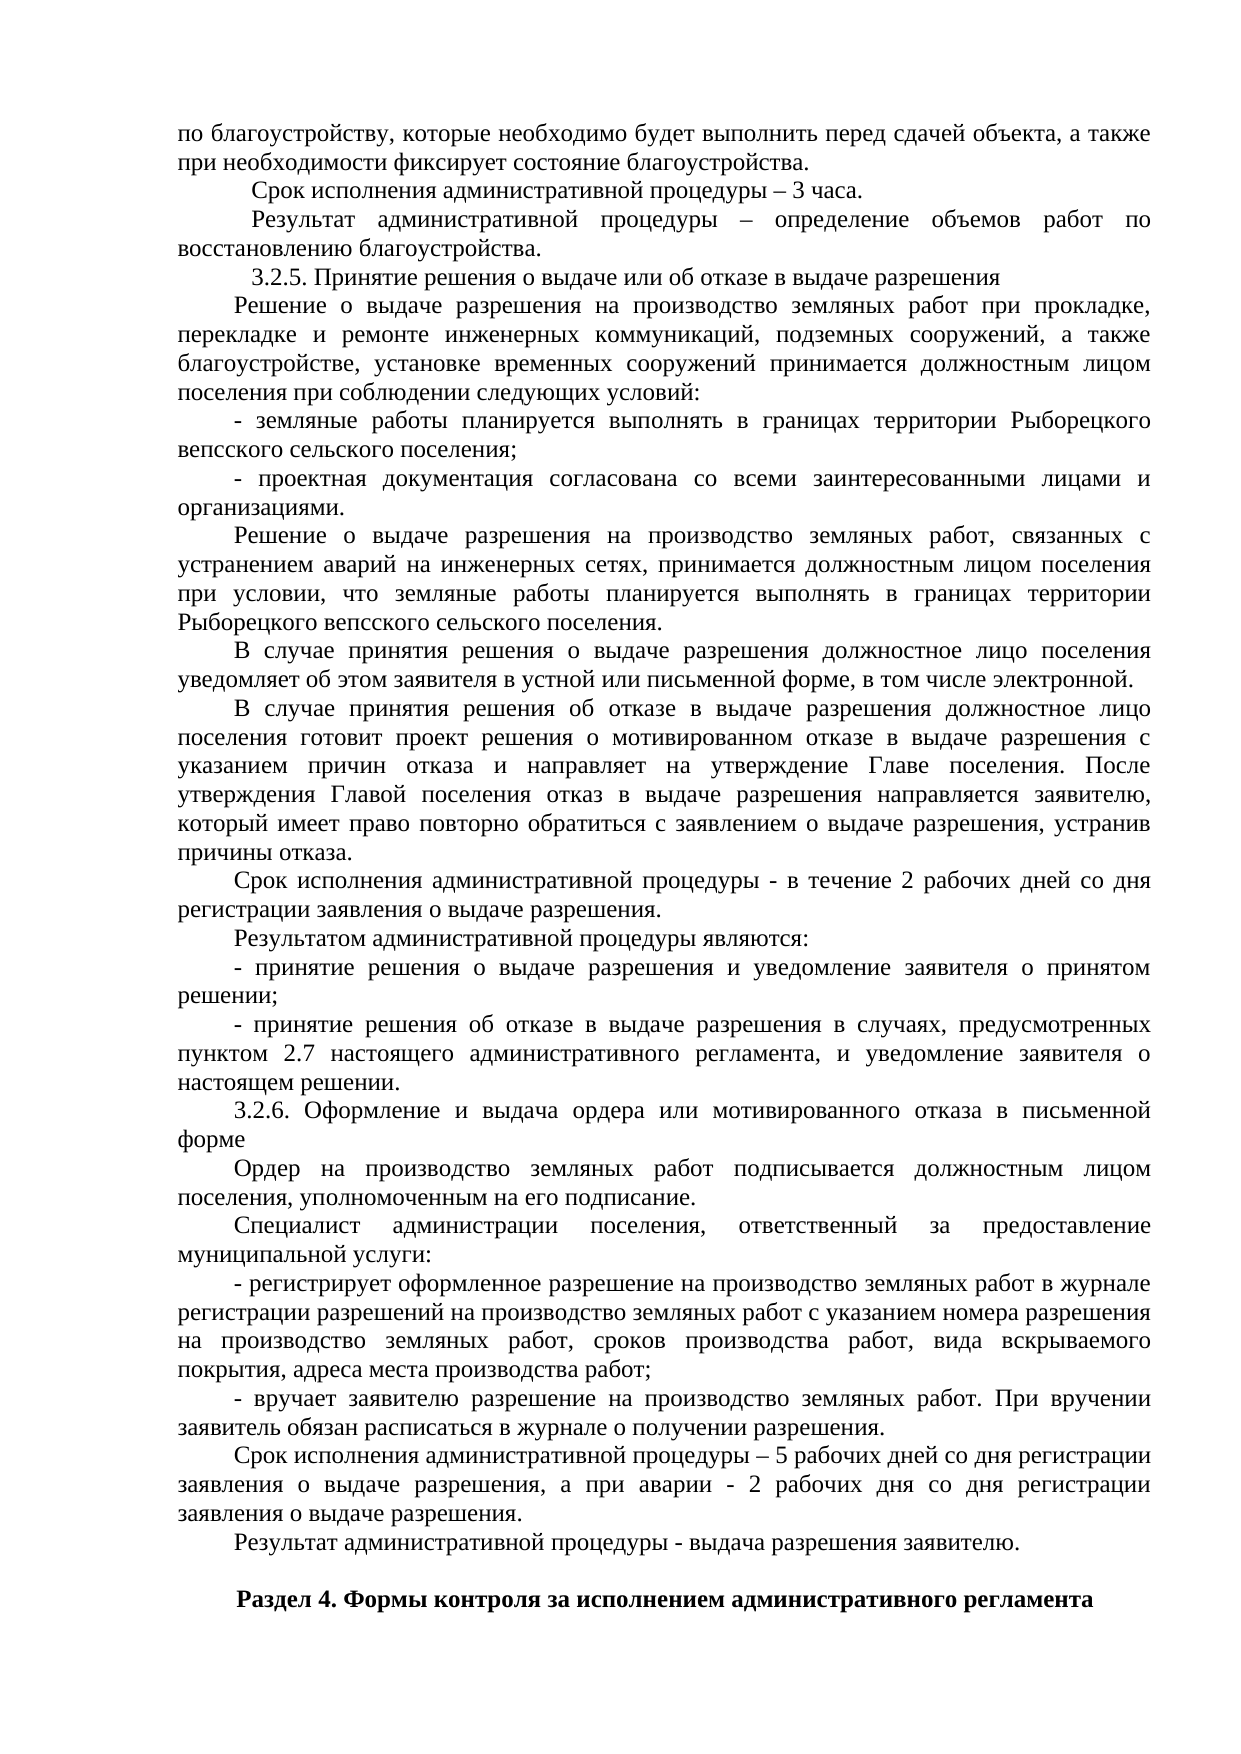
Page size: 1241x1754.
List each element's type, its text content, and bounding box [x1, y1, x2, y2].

text Срок исполнения административной процедуры – 5 рабочих дней со дня регистрации заявления о выдаче разрешения, а при аварии - 2 рабочих дня со дня регистрации заявления о выдаче разрешения. [177, 1441, 1152, 1527]
text - регистрирует оформленное разрешение на производство земляных работ в журнале регистрации разрешений на производство земляных работ с указанием номера разрешения на производство земляных работ, сроков производства работ, вида вскрываемого покрытия, адреса места производства работ; [177, 1268, 1152, 1383]
text Решение о выдаче разрешения на производство земляных работ при прокладке, перекладке и ремонте инженерных коммуникаций, подземных сооружений, а также благоустройстве, установке временных сооружений принимается должностным лицом поселения при соблюдении следующих условий: [177, 291, 1152, 406]
text 3.2.5. Принятие решения о выдаче или об отказе в выдаче разрешения [177, 262, 1152, 291]
text В случае принятия решения об отказе в выдаче разрешения должностное лицо поселения готовит проект решения о мотивированном отказе в выдаче разрешения с указанием причин отказа и направляет на утверждение Главе поселения. После утверждения Главой поселения отказ в выдаче разрешения направляется заявителю, который имеет право повторно обратиться с заявлением о выдаче разрешения, устранив причины отказа. [177, 693, 1152, 866]
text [177, 118, 1152, 176]
text - проектная документация согласована со всеми заинтересованными лицами и организациями. [177, 463, 1152, 521]
text В случае принятия решения о выдаче разрешения должностное лицо поселения уведомляет об этом заявителя в устной или письменной форме, в том числе электронной. [177, 636, 1152, 693]
text - принятие решения о выдаче разрешения и уведомление заявителя о принятом решении; [177, 952, 1152, 1009]
text - земляные работы планируется выполнять в границах территории Рыборецкого вепсского сельского поселения; [177, 406, 1152, 463]
text 3.2.6. Оформление и выдача ордера или мотивированного отказа в письменной форме [177, 1096, 1152, 1153]
text Раздел 4. Формы контроля за исполнением административного регламента [177, 1584, 1151, 1613]
text Срок исполнения административной процедуры – 3 часа. [177, 176, 1152, 204]
text - вручает заявителю разрешение на производство земляных работ. При вручении заявитель обязан расписаться в журнале о получении разрешения. [177, 1383, 1152, 1441]
text Результат административной процедуры – определение объемов работ по восстановлению благоустройства. [177, 204, 1152, 262]
text Специалист администрации поселения, ответственный за предоставление муниципальной услуги: [177, 1211, 1152, 1268]
text Результатом административной процедуры являются: [177, 923, 1152, 952]
text - принятие решения об отказе в выдаче разрешения в случаях, предусмотренных пунктом 2.7 настоящего административного регламента, и уведомление заявителя о настоящем решении. [177, 1009, 1152, 1096]
text Решение о выдаче разрешения на производство земляных работ, связанных с устранением аварий на инженерных сетях, принимается должностным лицом поселения при условии, что земляные работы планируется выполнять в границах территории Рыборецкого вепсского сельского поселения. [177, 521, 1152, 636]
text Ордер на производство земляных работ подписывается должностным лицом поселения, уполномоченным на его подписание. [177, 1153, 1152, 1211]
text Срок исполнения административной процедуры - в течение 2 рабочих дней со дня регистрации заявления о выдаче разрешения. [177, 866, 1152, 923]
text Результат административной процедуры - выдача разрешения заявителю. [177, 1527, 1152, 1556]
